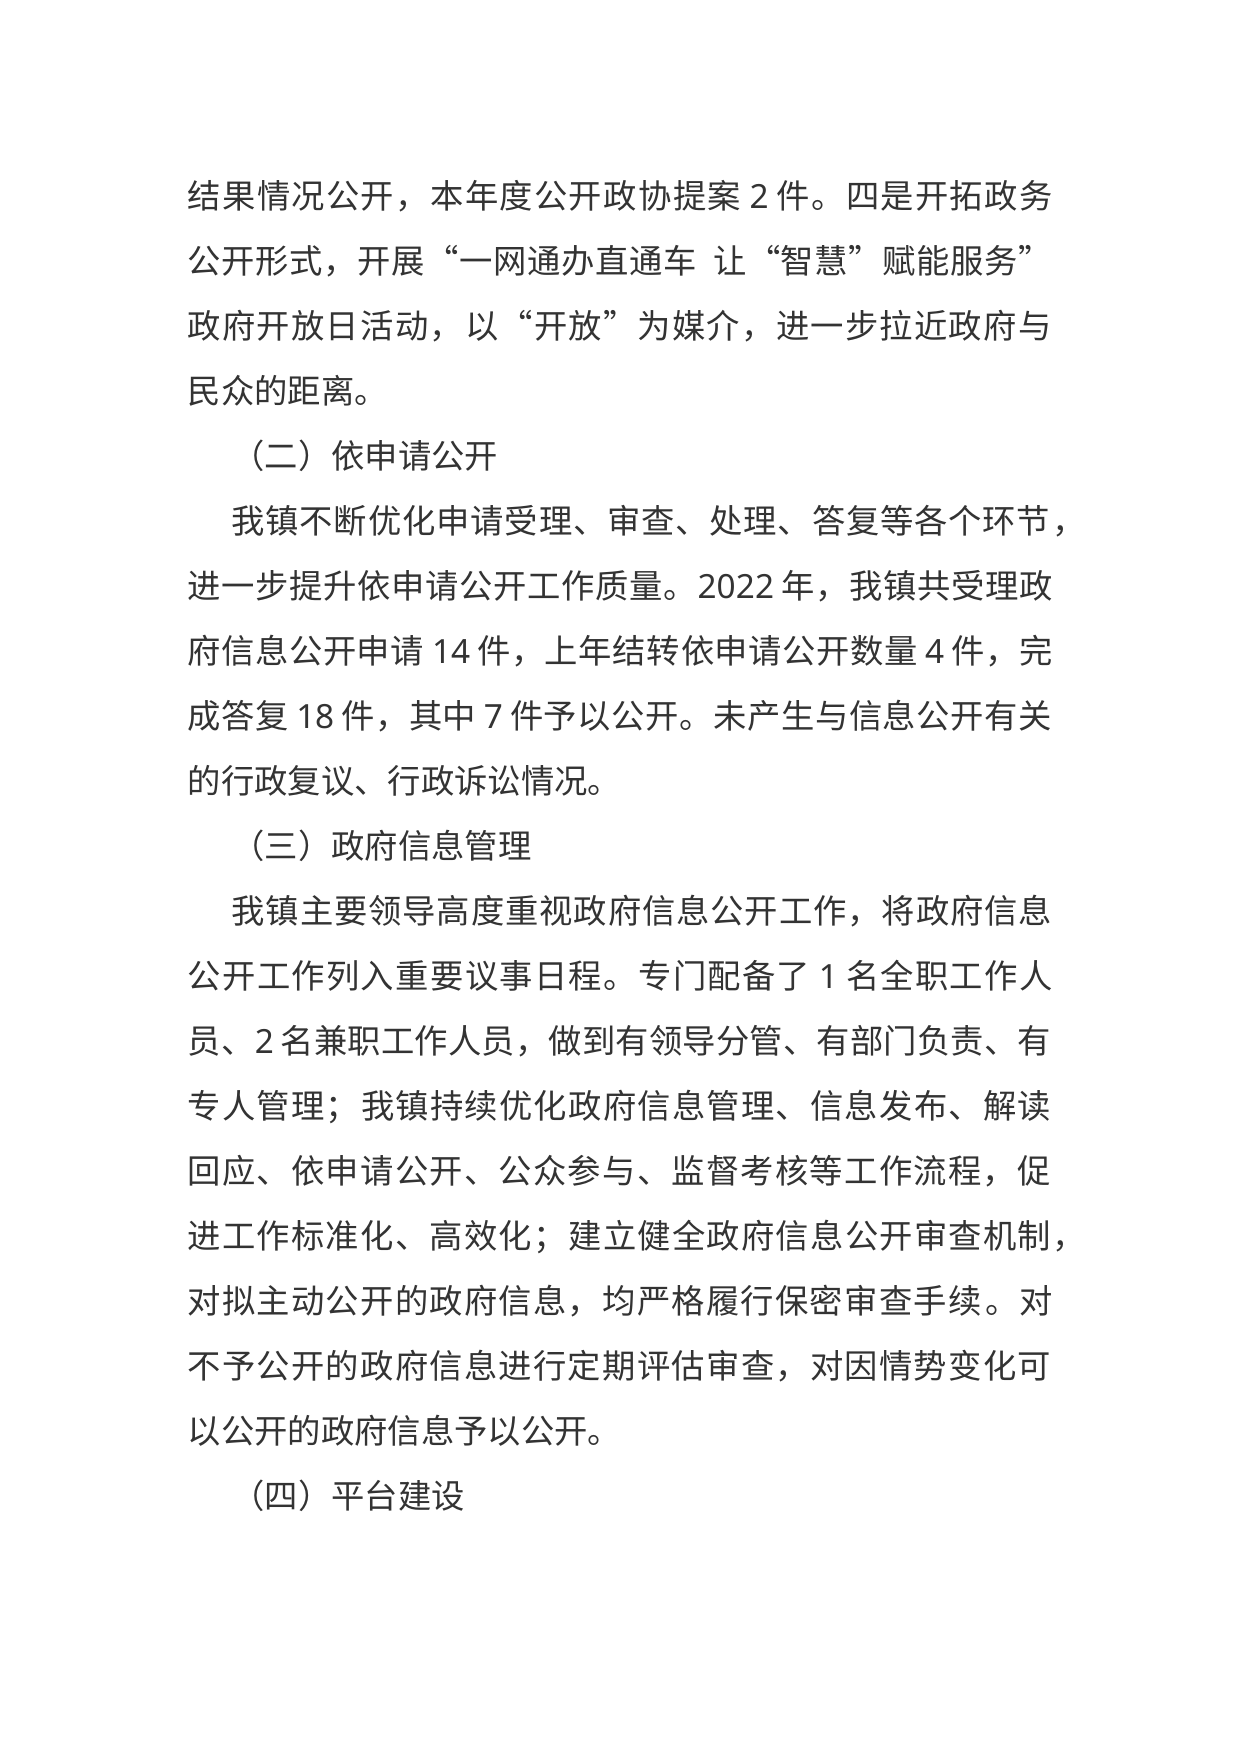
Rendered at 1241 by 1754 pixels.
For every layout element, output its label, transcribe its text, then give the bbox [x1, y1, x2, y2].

text 我镇主要领导高度重视政府信息公开工作，将政府信息公开工作列入重要议事日程。专门配备了1名全职工作人员、2名兼职工作人员，做到有领导分管、有部门负责、有专人管理；我镇持续优化政府信息管理、信息发布、解读回应、依申请公开、公众参与、监督考核等工作流程，促进工作标准化、高效化；建立健全政府信息公开审查机制，对拟主动公开的政府信息，均严格履行保密审查手续。对不予公开的政府信息进行定期评估审查，对因情势变化可以公开的政府信息予以公开。 [187, 877, 1053, 1462]
text （二）依申请公开 [187, 422, 1053, 487]
text （四）平台建设 [187, 1462, 1053, 1527]
text （三）政府信息管理 [187, 812, 1053, 877]
text 我镇不断优化申请受理、审查、处理、答复等各个环节，进一步提升依申请公开工作质量。2022年，我镇共受理政府信息公开申请14件，上年结转依申请公开数量4件，完成答复18件，其中7件予以公开。未产生与信息公开有关的行政复议、行政诉讼情况。 [187, 487, 1053, 812]
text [187, 162, 1053, 422]
